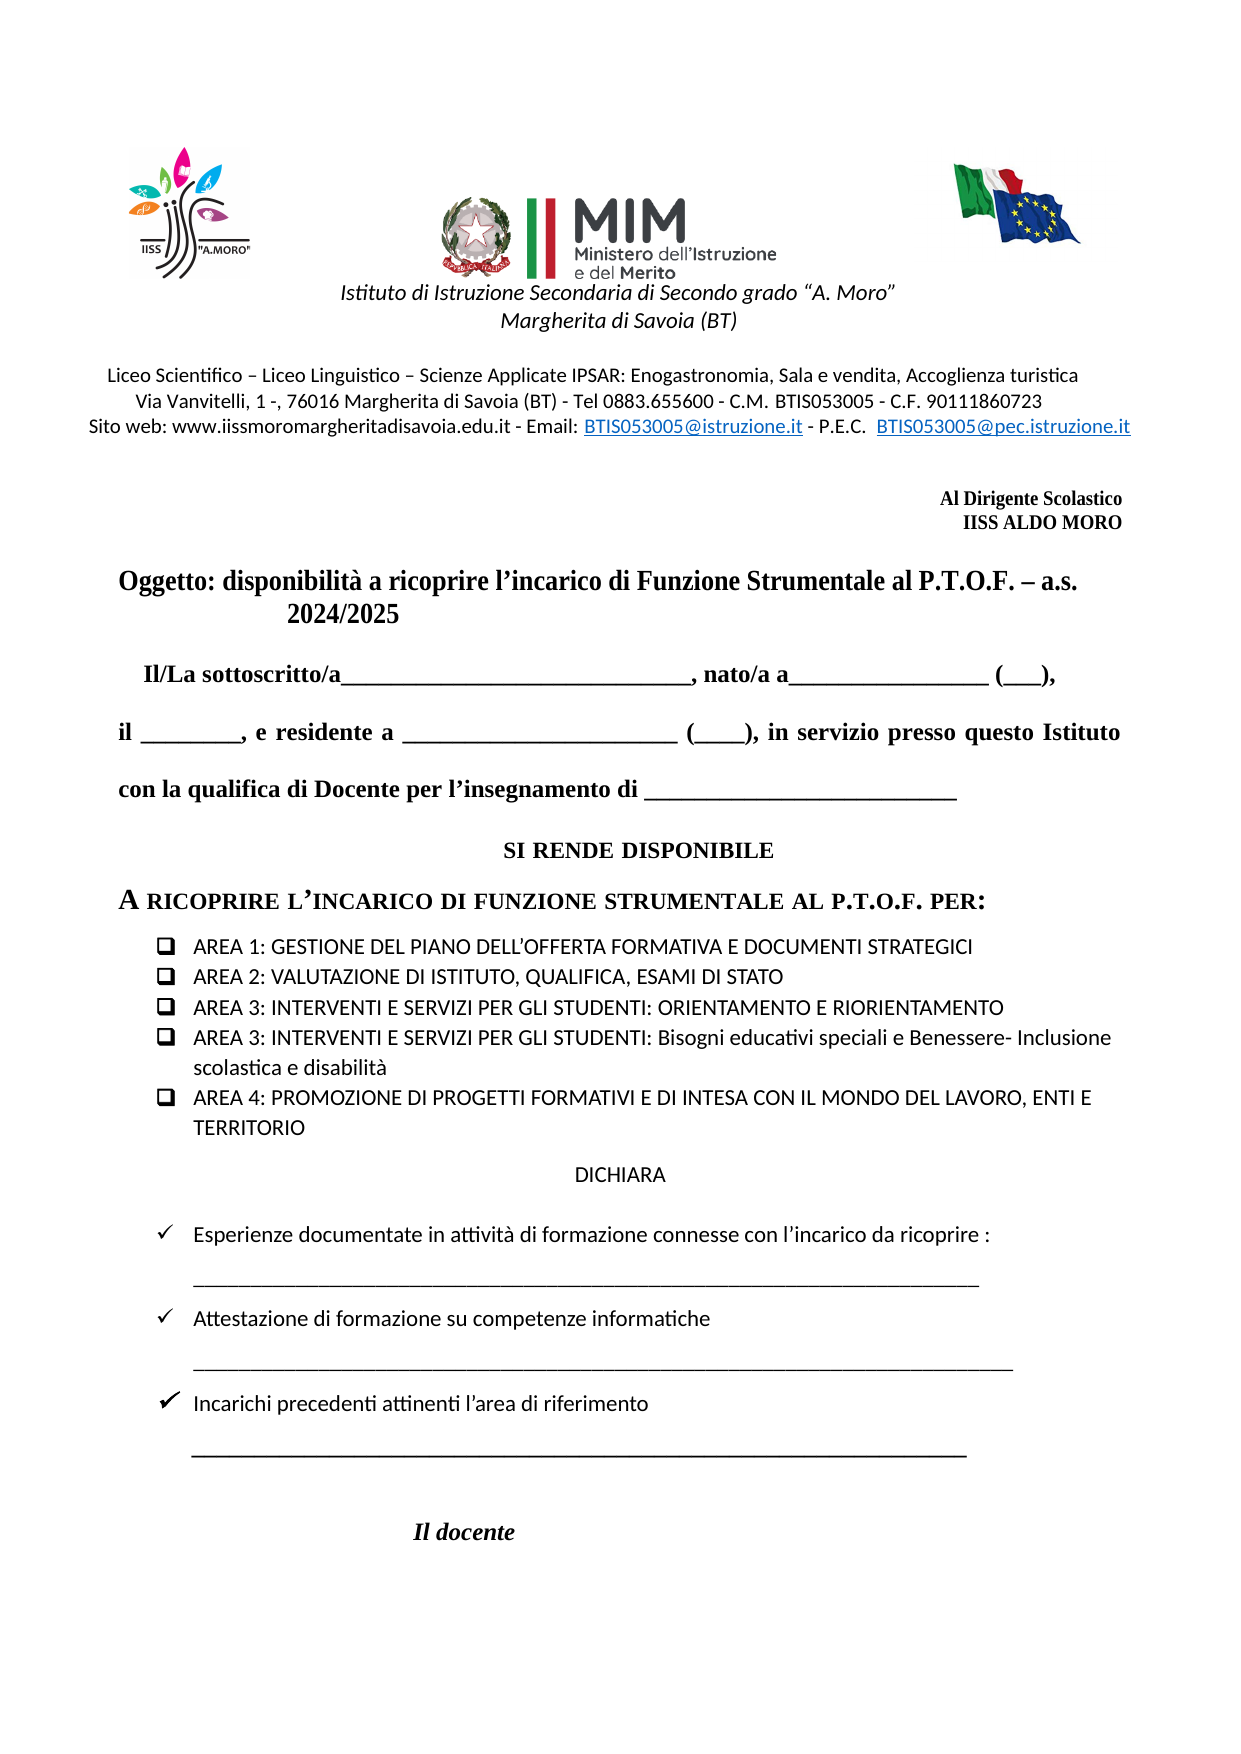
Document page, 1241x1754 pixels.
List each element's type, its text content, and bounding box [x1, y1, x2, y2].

picture [441, 197, 777, 279]
list Esperienze documentate in attività di formazione connesse con l’incarico da ricoprire : _____________________________________________________________________ [156, 1220, 1122, 1290]
list Incarichi precedenti attinenti l’area di riferimento [156, 1388, 1122, 1417]
list AREA 2: VALUTAZIONE DI ISTITUTO, QUALIFICA, ESAMI DI STATO [156, 962, 1122, 991]
text Il/La sottoscritto/a____________________________, nato/a a________________ (___), [118, 659, 1122, 688]
list AREA 1: GESTIONE DEL PIANO DELL’OFFERTA FORMATIVA E DOCUMENTI STRATEGICI [156, 932, 1122, 960]
list AREA 3: INTERVENTI E SERVIZI PER GLI STUDENTI: ORIENTAMENTO E RIORIENTAMENTO [156, 993, 1122, 1021]
picture [914, 147, 1119, 262]
text Liceo Scientifico – Liceo Linguistico – Scienze Applicate IPSAR: Enogastronomia, Sala e vendita, Accoglienza turistica [88, 362, 1152, 388]
list Il docente [193, 1474, 1122, 1546]
text si rende disponibile [118, 832, 1122, 865]
list ______________________________________________________________ [193, 1431, 1122, 1460]
list AREA 4: PROMOZIONE DI PROGETTI FORMATIVI E DI INTESA CON IL MONDO DEL LAVORO, ENTI E TERRITORIO [156, 1083, 1122, 1142]
text Oggetto: disponibilità a ricoprire l’incarico di Funzione Strumentale al P.T.O.F. – a.s. 2024/2025 [118, 563, 1122, 630]
text Al Dirigente Scolastico [118, 486, 1122, 510]
list ________________________________________________________________________ [193, 1346, 1122, 1374]
picture [128, 147, 251, 279]
text A ricoprire l’incarico di funzione strumentale al p.t.o.f. per: [118, 882, 1122, 916]
list Attestazione di formazione su competenze informatiche [156, 1304, 1122, 1332]
list AREA 3: INTERVENTI E SERVIZI PER GLI STUDENTI: Bisogni educativi speciali e Benessere- Inclusione scolastica e disabilità [156, 1023, 1122, 1081]
text IISS ALDO MORO [118, 510, 1122, 534]
text DICHIARA [118, 1160, 1122, 1188]
text Via Vanvitelli, 1 -, 76016 Margherita di Savoia (BT) - Tel 0883.655600 - C.M. BTIS053005 - C.F. 90111860723 [88, 388, 1152, 413]
text il ________, e residente a ______________________ (____), in servizio presso questo Istituto con la qualifica di Docente per l’insegnamento di _________________________ [118, 717, 1122, 803]
table_header Istituto di Istruzione Secondaria di Secondo grado “A. Moro” Margherita di Savoia (BT) [122, 148, 1118, 362]
text Sito web: www.iissmoromargheritadisavoia.edu.it - Email: BTIS053005@istruzione.it - P.E.C. BTIS053005@pec.istruzione.it [88, 413, 1152, 439]
